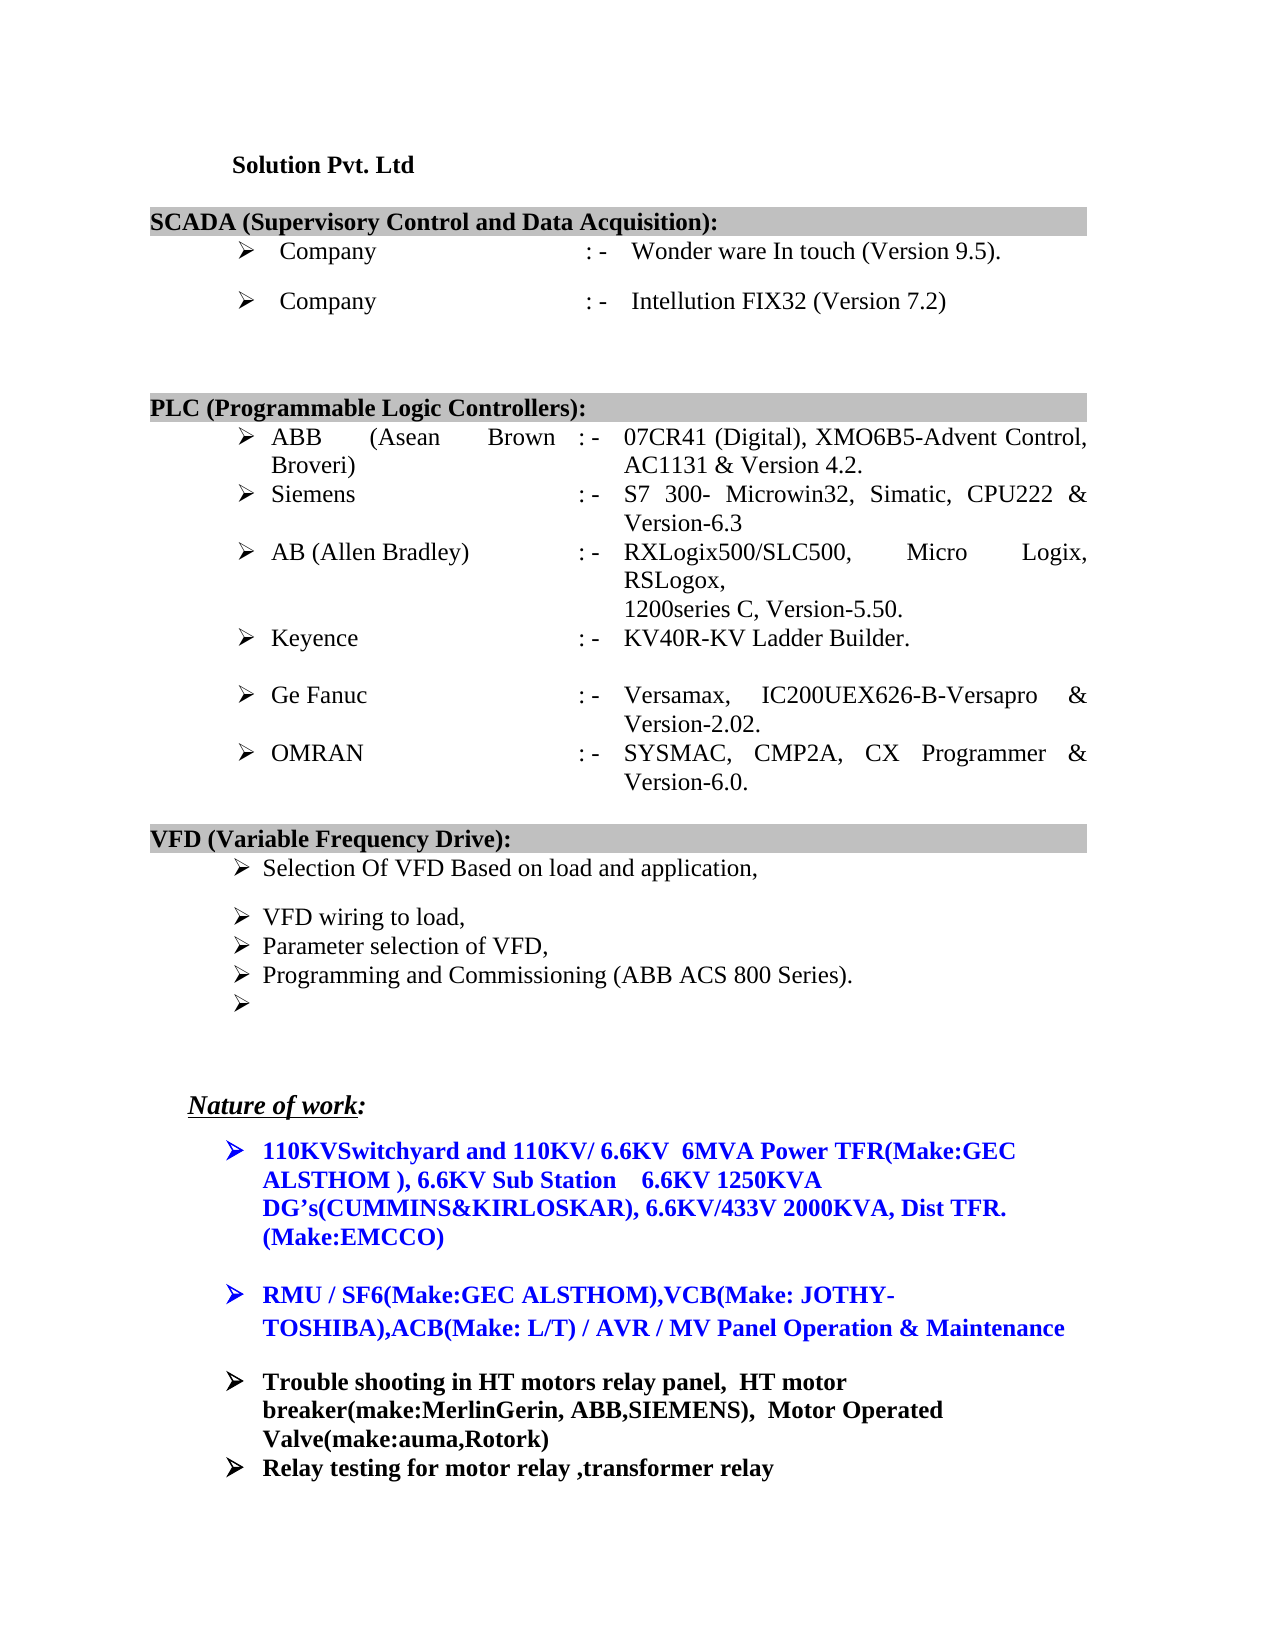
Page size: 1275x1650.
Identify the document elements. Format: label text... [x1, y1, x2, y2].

table_cell [188, 680, 259, 738]
list Trouble shooting in HT motors relay panel, HT motor breaker(make:MerlinGerin, ABB,SIEMENS), Motor Operated Valve(make:auma,Rotork) [225, 1367, 1087, 1453]
table_cell : - [567, 680, 612, 738]
table_header ABB (Asean Brown Broveri) [260, 422, 567, 479]
table_cell [188, 286, 268, 335]
table_header [188, 422, 259, 479]
table_cell Siemens [260, 479, 567, 537]
table_cell Keyence [260, 623, 567, 680]
table_cell [188, 537, 259, 623]
list Relay testing for motor relay ,transformer relay [225, 1453, 1087, 1482]
table_cell Intellution FIX32 (Version 7.2) [620, 286, 1099, 335]
text VFD (Variable Frequency Drive): [150, 824, 1087, 853]
text SCADA (Supervisory Control and Data Acquisition): [150, 207, 1087, 236]
list Programming and Commissioning (ABB ACS 800 Series). [232, 960, 1087, 989]
table_header Company [268, 236, 574, 286]
list Parameter selection of VFD, [232, 931, 1087, 960]
table_header Wonder ware In touch (Version 9.5). [620, 236, 1099, 286]
table_cell : - [567, 738, 612, 824]
table_header : - [567, 422, 612, 479]
table_cell [188, 623, 259, 680]
table_cell : - [567, 623, 612, 680]
table_header 07CR41 (Digital), XMO6B5-Advent Control, AC1131 & Version 4.2. [612, 422, 1099, 479]
table_cell : - [567, 537, 612, 623]
table_cell [188, 479, 259, 537]
table_cell AB (Allen Bradley) [260, 537, 567, 623]
table_cell Company [268, 286, 574, 335]
table_cell Versamax, IC200UEX626-B-Versapro & Version-2.02. [612, 680, 1099, 738]
list Selection Of VFD Based on load and application, [232, 853, 1087, 882]
table_cell RXLogix500/SLC500, Micro Logix, RSLogox, 1200series C, Version-5.50. [612, 537, 1099, 623]
table_cell KV40R-KV Ladder Builder. [612, 623, 1099, 680]
table_cell Ge Fanuc [260, 680, 567, 738]
table_header [188, 236, 268, 286]
table_cell OMRAN [260, 738, 567, 824]
table_cell : - [567, 479, 612, 537]
text PLC (Programmable Logic Controllers): [150, 393, 1087, 422]
table_cell : - [574, 286, 620, 335]
list VFD wiring to load, [232, 902, 1087, 931]
list Solution Pvt. Ltd [232, 150, 1087, 179]
table_cell S7 300- Microwin32, Simatic, CPU222 & Version-6.3 [612, 479, 1099, 537]
list RMU / SF6(Make:GEC ALSTHOM),VCB(Make: JOTHY-TOSHIBA),ACB(Make: L/T) / AVR / MV Panel Operation & Maintenance [225, 1280, 1087, 1342]
text Nature of work: [187, 1089, 1087, 1121]
table_header : - [574, 236, 620, 286]
list 110KVSwitchyard and 110KV/ 6.6KV 6MVA Power TFR(Make:GEC ALSTHOM ), 6.6KV Sub Station 6.6KV 1250KVA DG’s(CUMMINS&KIRLOSKAR), 6.6KV/433V 2000KVA, Dist TFR.(Make:EMCCO) [225, 1136, 1087, 1251]
table_cell SYSMAC, CMP2A, CX Programmer & Version-6.0. [612, 738, 1099, 824]
table_cell [188, 738, 259, 824]
